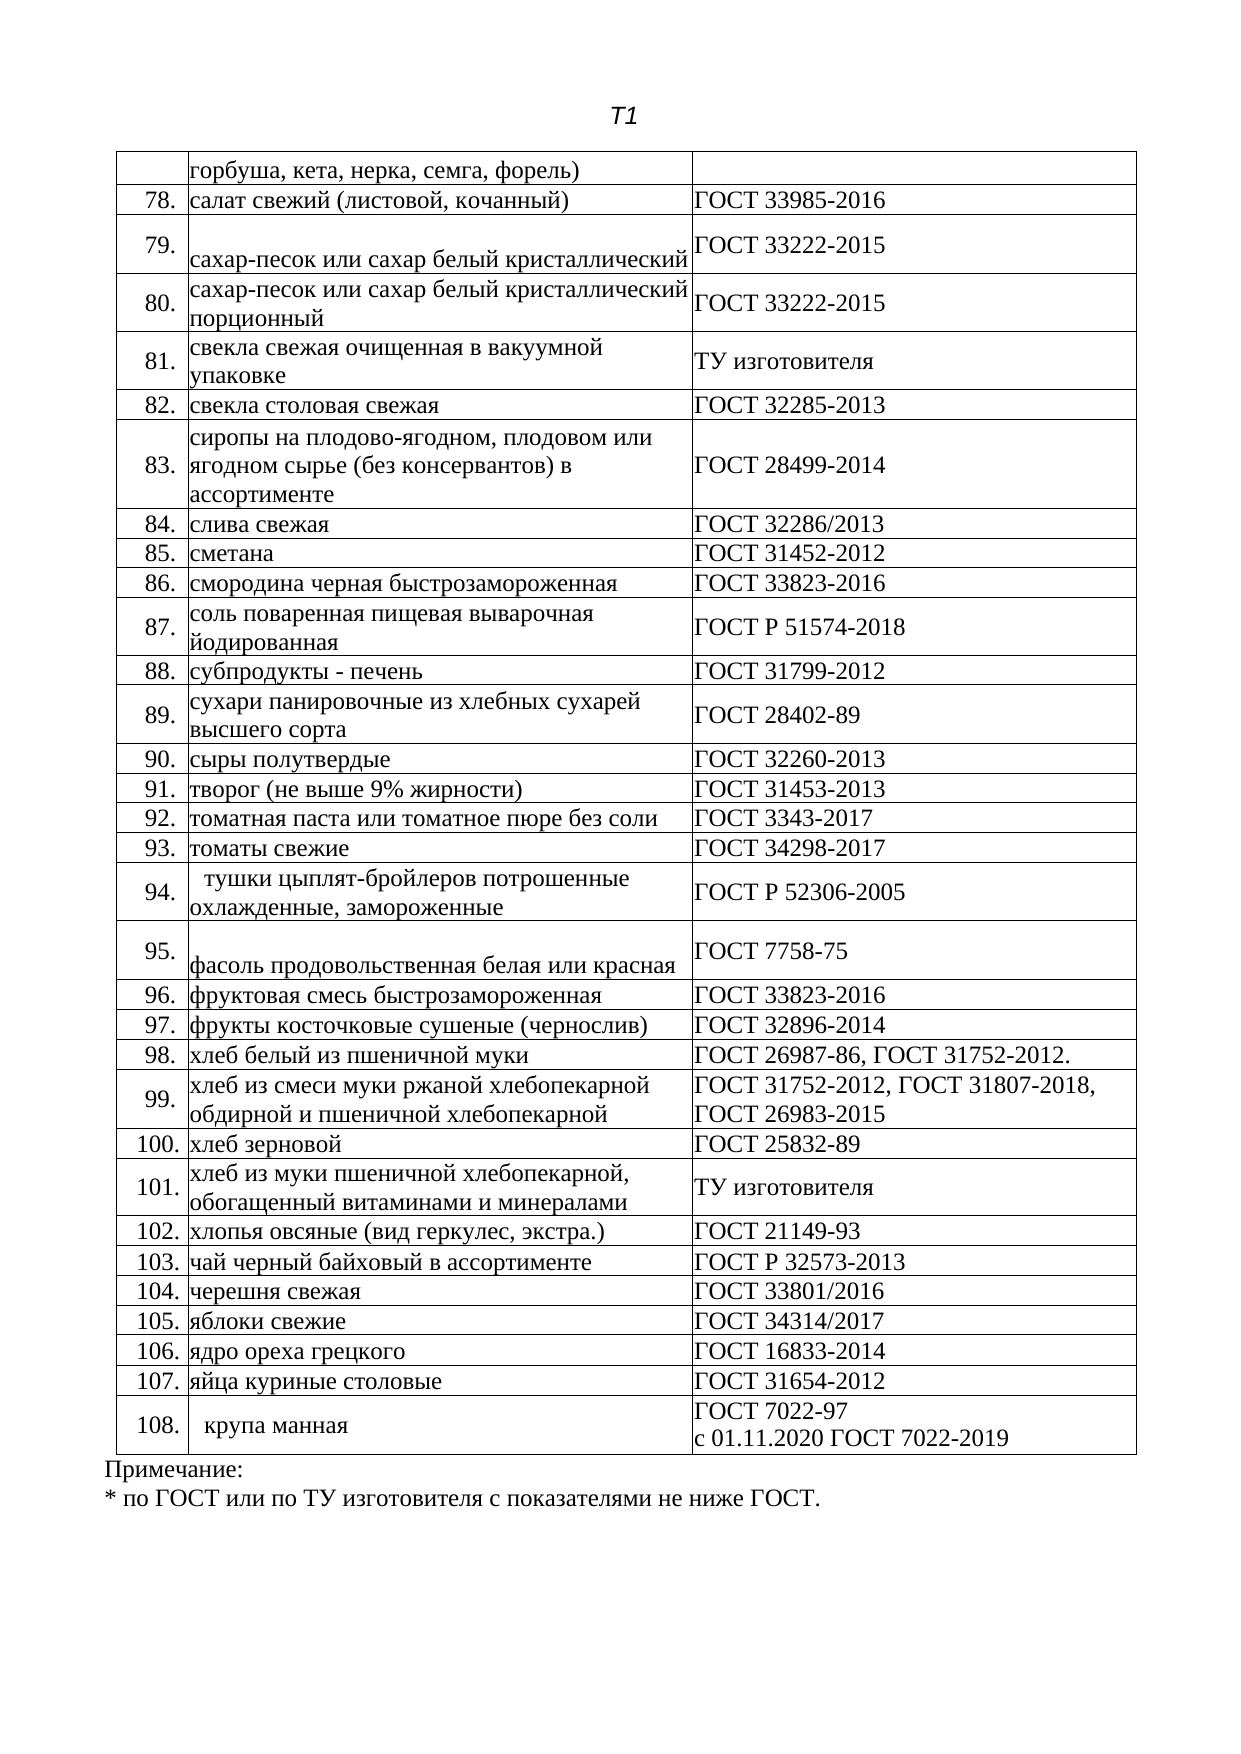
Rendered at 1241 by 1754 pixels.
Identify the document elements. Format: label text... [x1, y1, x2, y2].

table_cell 87. [117, 598, 188, 655]
table_cell хлопья овсяные (вид геркулес, экстра.) [189, 1216, 692, 1245]
table_cell томаты свежие [189, 833, 692, 862]
table_cell 88. [117, 656, 188, 684]
table_cell ГОСТ 31752-2012, ГОСТ 31807-2018, ГОСТ 26983-2015 [693, 1070, 1136, 1127]
table_cell 85. [117, 539, 188, 567]
table_cell 92. [117, 803, 188, 832]
table_cell ГОСТ 3343-2017 [693, 803, 1136, 832]
table_cell 81. [117, 332, 188, 389]
table_header [117, 152, 188, 184]
table_cell фасоль продовольственная белая или красная [189, 921, 692, 979]
table_cell 83. [117, 420, 188, 508]
table_cell ГОСТ 33801/2016 [693, 1276, 1136, 1305]
table_cell хлеб из смеси муки ржаной хлебопекарной обдирной и пшеничной хлебопекарной [189, 1070, 692, 1127]
table_cell свекла столовая свежая [189, 390, 692, 419]
table_cell 101. [117, 1159, 188, 1215]
table_cell черешня свежая [189, 1276, 692, 1305]
text Примечание: [104, 1454, 1152, 1483]
table_cell ГОСТ 33985-2016 [693, 185, 1136, 214]
table_cell хлеб белый из пшеничной муки [189, 1040, 692, 1069]
table_cell крупа манная [189, 1396, 692, 1453]
table_header [693, 152, 1136, 184]
table_cell 103. [117, 1246, 188, 1275]
table_cell ГОСТ Р 32573-2013 [693, 1246, 1136, 1275]
table_cell ГОСТ 28402-89 [693, 685, 1136, 743]
table_cell фрукты косточковые сушеные (чернослив) [189, 1010, 692, 1039]
table_cell ГОСТ 31799-2012 [693, 656, 1136, 684]
table_cell 90. [117, 744, 188, 773]
table_cell сахар-песок или сахар белый кристаллический порционный [189, 274, 692, 331]
table_cell ГОСТ 25832-89 [693, 1129, 1136, 1157]
table_cell сиропы на плодово-ягодном, плодовом или ягодном сырье (без консервантов) в ассортименте [189, 420, 692, 508]
table_cell 78. [117, 185, 188, 214]
table_cell 108. [117, 1396, 188, 1453]
table_cell 100. [117, 1129, 188, 1157]
table_cell ГОСТ 32285-2013 [693, 390, 1136, 419]
table_cell соль поваренная пищевая выварочная йодированная [189, 598, 692, 655]
table_cell яйца куриные столовые [189, 1366, 692, 1395]
table_cell 94. [117, 863, 188, 920]
table_cell 96. [117, 980, 188, 1009]
table_cell 93. [117, 833, 188, 862]
table_cell ГОСТ 26987-86, ГОСТ 31752-2012. [693, 1040, 1136, 1069]
table_cell ГОСТ Р 52306-2005 [693, 863, 1136, 920]
table_cell 106. [117, 1335, 188, 1365]
table_cell смородина черная быстрозамороженная [189, 568, 692, 597]
table_cell ГОСТ 31654-2012 [693, 1366, 1136, 1395]
table_cell 91. [117, 774, 188, 802]
table_cell ГОСТ 32260-2013 [693, 744, 1136, 773]
table_cell 97. [117, 1010, 188, 1039]
table_cell ГОСТ 33222-2015 [693, 274, 1136, 331]
table_cell 107. [117, 1366, 188, 1395]
table_cell хлеб из муки пшеничной хлебопекарной, обогащенный витаминами и минералами [189, 1159, 692, 1215]
table_cell 80. [117, 274, 188, 331]
table_header горбуша, кета, нерка, семга, форель) [189, 152, 692, 184]
table_cell ГОСТ 32286/2013 [693, 509, 1136, 537]
table_cell томатная паста или томатное пюре без соли [189, 803, 692, 832]
table_cell ГОСТ 28499-2014 [693, 420, 1136, 508]
table_cell салат свежий (листовой, кочанный) [189, 185, 692, 214]
table_cell ГОСТ 7022-97 с 01.11.2020 ГОСТ 7022-2019 [693, 1396, 1136, 1453]
table_cell слива свежая [189, 509, 692, 537]
table_cell творог (не выше 9% жирности) [189, 774, 692, 802]
table_cell 82. [117, 390, 188, 419]
table_cell ТУ изготовителя [693, 1159, 1136, 1215]
table_cell тушки цыплят-бройлеров потрошенные охлажденные, замороженные [189, 863, 692, 920]
table_cell ГОСТ 31453-2013 [693, 774, 1136, 802]
table_cell яблоки свежие [189, 1306, 692, 1334]
table_cell 102. [117, 1216, 188, 1245]
table_cell ГОСТ Р 51574-2018 [693, 598, 1136, 655]
table_cell субпродукты - печень [189, 656, 692, 684]
table_cell ГОСТ 33222-2015 [693, 215, 1136, 273]
table_cell 95. [117, 921, 188, 979]
table_cell сметана [189, 539, 692, 567]
table_cell хлеб зерновой [189, 1129, 692, 1157]
table_cell ГОСТ 33823-2016 [693, 568, 1136, 597]
table_cell сухари панировочные из хлебных сухарей высшего сорта [189, 685, 692, 743]
table_cell сахар-песок или сахар белый кристаллический [189, 215, 692, 273]
table_cell 89. [117, 685, 188, 743]
text * по ГОСТ или по ТУ изготовителя с показателями не ниже ГОСТ. [104, 1483, 1152, 1512]
table_cell 84. [117, 509, 188, 537]
table_cell ГОСТ 7758-75 [693, 921, 1136, 979]
table_cell 105. [117, 1306, 188, 1334]
table_cell ГОСТ 34298-2017 [693, 833, 1136, 862]
table_cell чай черный байховый в ассортименте [189, 1246, 692, 1275]
table_cell 99. [117, 1070, 188, 1127]
table_cell 86. [117, 568, 188, 597]
table_cell ГОСТ 33823-2016 [693, 980, 1136, 1009]
table_cell ГОСТ 21149-93 [693, 1216, 1136, 1245]
table_cell ядро ореха грецкого [189, 1335, 692, 1365]
table_cell ГОСТ 16833-2014 [693, 1335, 1136, 1365]
table_cell 79. [117, 215, 188, 273]
table_cell ТУ изготовителя [693, 332, 1136, 389]
table_cell ГОСТ 32896-2014 [693, 1010, 1136, 1039]
table_cell 98. [117, 1040, 188, 1069]
table_cell свекла свежая очищенная в вакуумной упаковке [189, 332, 692, 389]
table_cell сыры полутвердые [189, 744, 692, 773]
table_cell ГОСТ 34314/2017 [693, 1306, 1136, 1334]
table_cell ГОСТ 31452-2012 [693, 539, 1136, 567]
table_cell фруктовая смесь быстрозамороженная [189, 980, 692, 1009]
table_cell 104. [117, 1276, 188, 1305]
